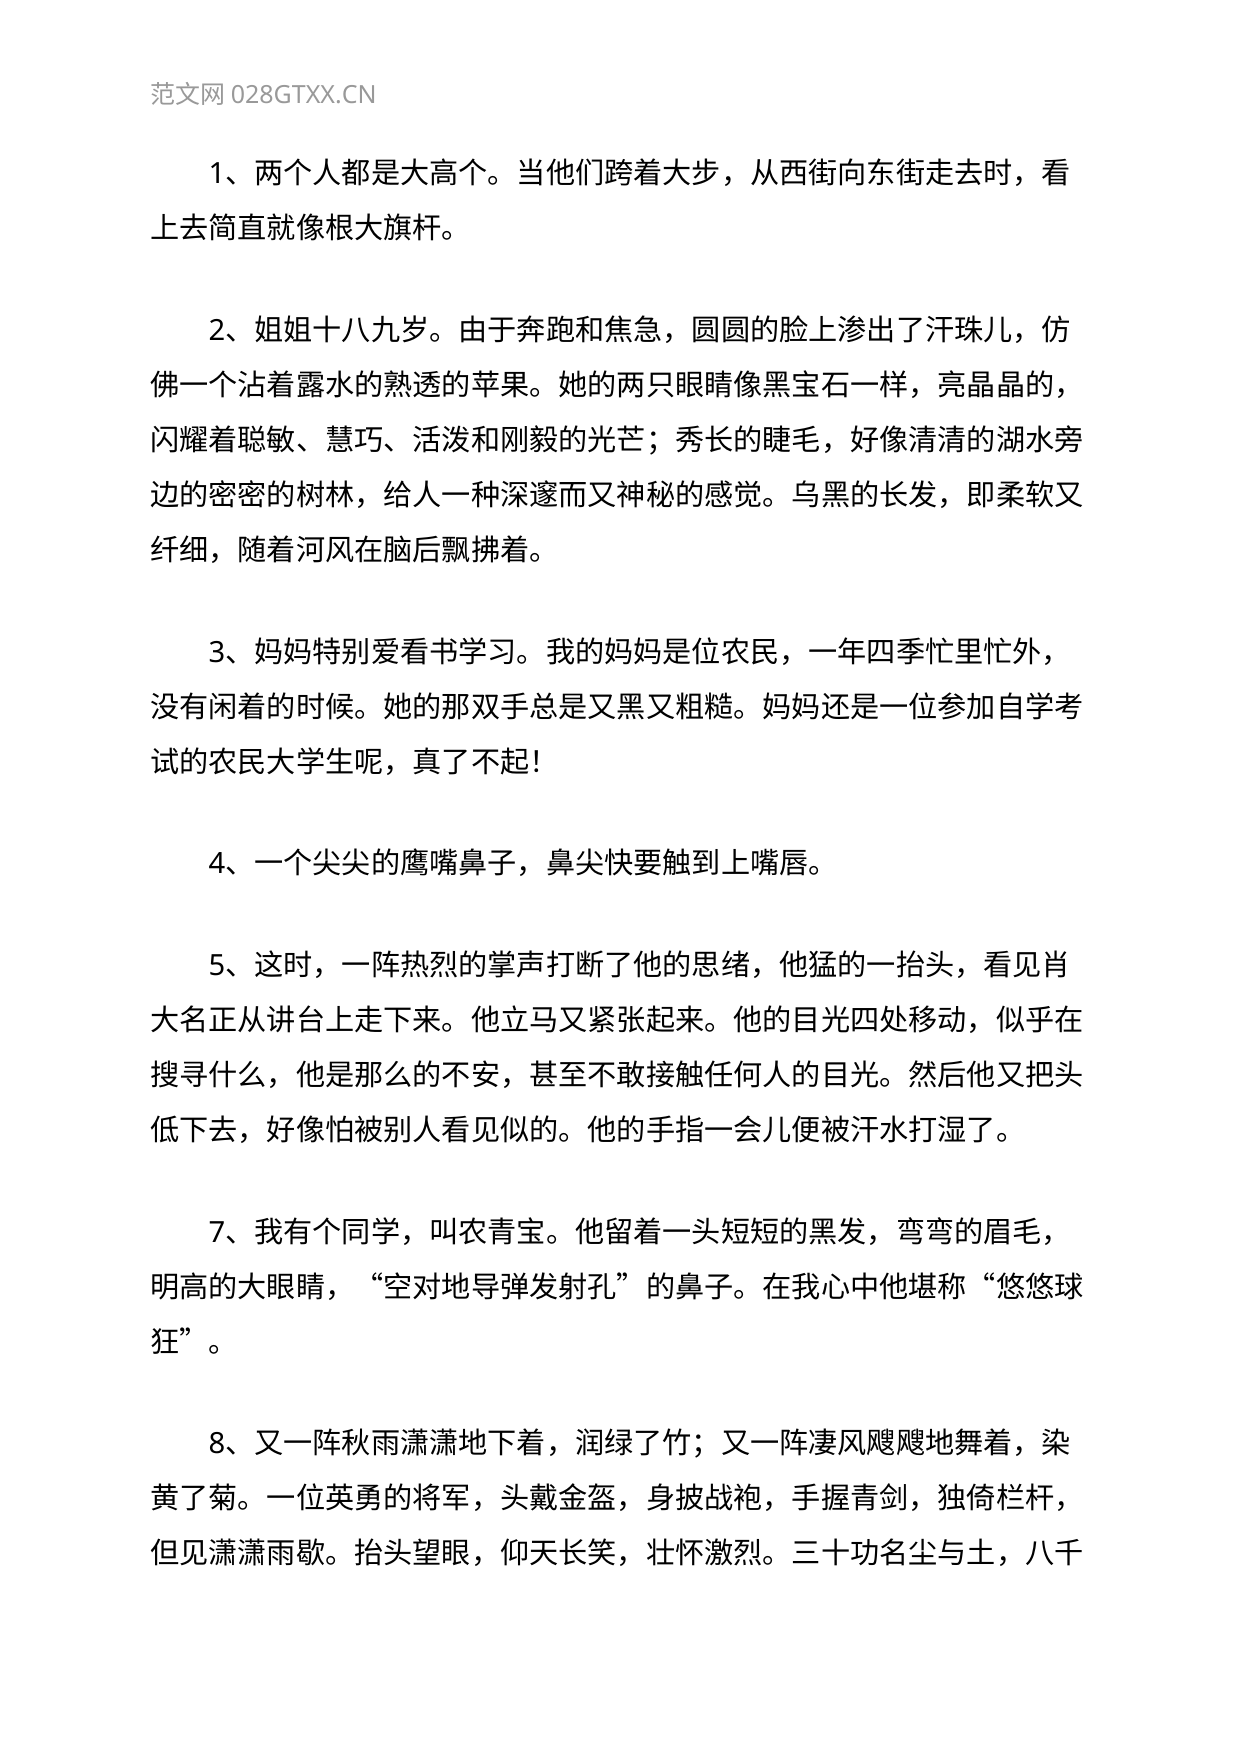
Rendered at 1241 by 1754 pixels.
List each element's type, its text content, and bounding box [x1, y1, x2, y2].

text 1、两个人都是大高个。当他们跨着大步，从西街向东街走去时，看上去简直就像根大旗杆。 [150, 150, 1090, 247]
text 3、妈妈特别爱看书学习。我的妈妈是位农民，一年四季忙里忙外，没有闲着的时候。她的那双手总是又黑又粗糙。妈妈还是一位参加自学考试的农民大学生呢，真了不起！ [150, 628, 1090, 780]
text 2、姐姐十八九岁。由于奔跑和焦急，圆圆的脸上渗出了汗珠儿，仿佛一个沾着露水的熟透的苹果。她的两只眼睛像黑宝石一样，亮晶晶的，闪耀着聪敏、慧巧、活泼和刚毅的光芒；秀长的睫毛，好像清清的湖水旁边的密密的树林，给人一种深邃而又神秘的感觉。乌黑的长发，即柔软又纤细，随着河风在脑后飘拂着。 [150, 307, 1090, 569]
text 5、这时，一阵热烈的掌声打断了他的思绪，他猛的一抬头，看见肖大名正从讲台上走下来。他立马又紧张起来。他的目光四处移动，似乎在搜寻什么，他是那么的不安，甚至不敢接触任何人的目光。然后他又把头低下去，好像怕被别人看见似的。他的手指一会儿便被汗水打湿了。 [150, 942, 1090, 1149]
text 7、我有个同学，叫农青宝。他留着一头短短的黑发，弯弯的眉毛，明高的大眼睛，“空对地导弹发射孔”的鼻子。在我心中他堪称“悠悠球狂”。 [150, 1208, 1090, 1361]
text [150, 1420, 1090, 1572]
text 4、一个尖尖的鹰嘴鼻子，鼻尖快要触到上嘴唇。 [150, 840, 1090, 882]
